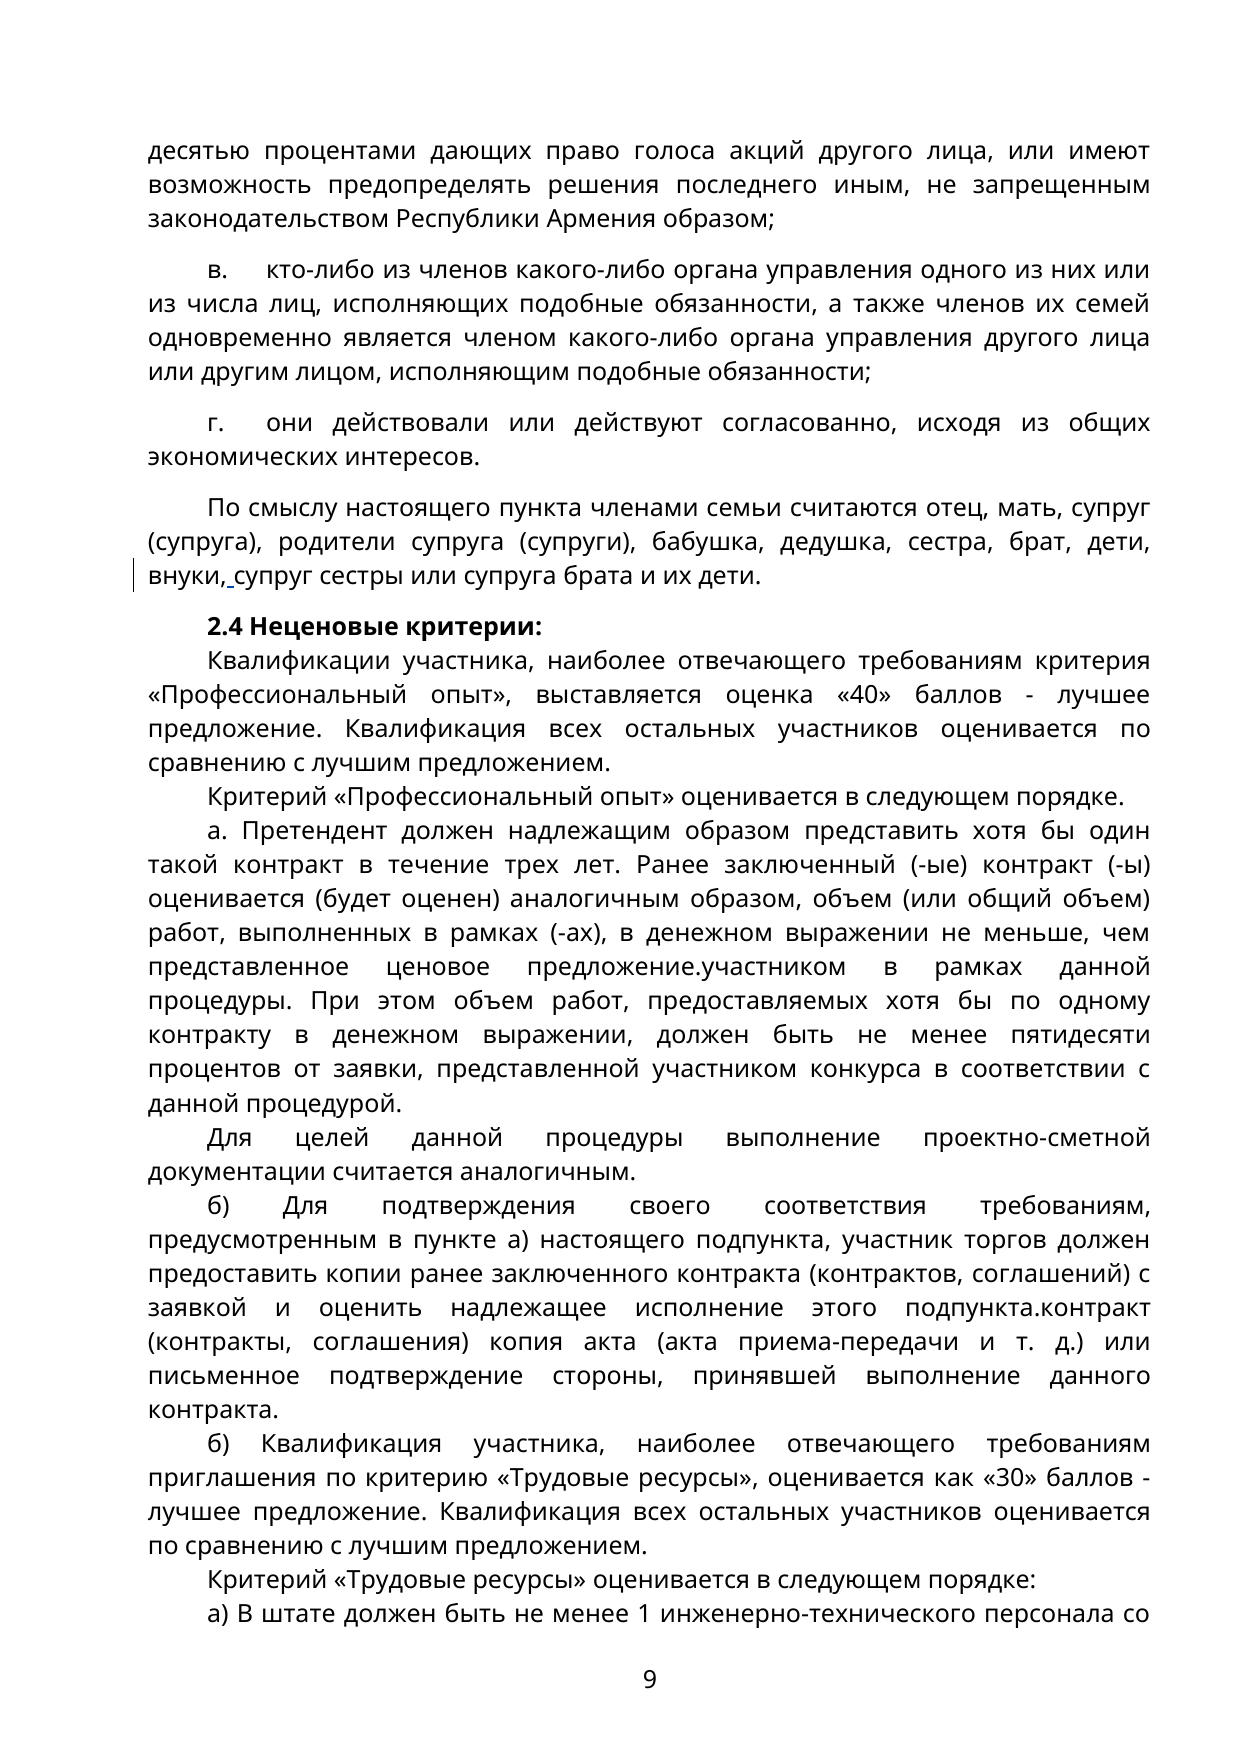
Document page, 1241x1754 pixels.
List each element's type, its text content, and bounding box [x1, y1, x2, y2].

text Квалификации участника, наиболее отвечающего требованиям критерия «Профессиональный опыт», выставляется оценка «40» баллов - лучшее предложение. Квалификация всех остальных участников оценивается по сравнению с лучшим предложением. [148, 642, 1152, 779]
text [148, 1596, 1152, 1630]
text б) Квалификация участника, наиболее отвечающего требованиям приглашения по критерию «Трудовые ресурсы», оценивается как «30» баллов - лучшее предложение. Квалификация всех остальных участников оценивается по сравнению с лучшим предложением. [148, 1426, 1152, 1562]
text а. Претендент должен надлежащим образом представить хотя бы один такой контракт в течение трех лет. Ранее заключенный (-ые) контракт (-ы) оценивается (будет оценен) аналогичным образом, объем (или общий объем) работ, выполненных в рамках (-ах), в денежном выражении не меньше, чем представленное ценовое предложение.участником в рамках данной процедуры. При этом объем работ, предоставляемых хотя бы по одному контракту в денежном выражении, должен быть не менее пятидесяти процентов от заявки, представленной участником конкурса в соответствии с данной процедурой. [148, 813, 1152, 1119]
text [148, 133, 1152, 235]
text Критерий «Трудовые ресурсы» оценивается в следующем порядке: [148, 1562, 1152, 1596]
text б) Для подтверждения своего соответствия требованиям, предусмотренным в пункте а) настоящего подпункта, участник торгов должен предоставить копии ранее заключенного контракта (контрактов, соглашений) с заявкой и оценить надлежащее исполнение этого подпункта.контракт (контракты, соглашения) копия акта (акта приема-передачи и т. д.) или письменное подтверждение стороны, принявшей выполнение данного контракта. [148, 1187, 1152, 1426]
text Для целей данной процедуры выполнение проектно-сметной документации считается аналогичным. [148, 1119, 1152, 1187]
text в. кто-либо из членов какого-либо органа управления одного из них или из числа лиц, исполняющих подобные обязанности, а также членов их семей одновременно является членом какого-либо органа управления другого лица или другим лицом, исполняющим подобные обязанности; [148, 252, 1152, 388]
text г. они действовали или действуют согласованно, исходя из общих экономических интересов. [148, 405, 1152, 473]
text Критерий «Профессиональный опыт» оценивается в следующем порядке. [148, 779, 1152, 813]
text 2.4 Неценовые критерии: [148, 608, 1152, 642]
text По смыслу настоящего пункта членами семьи считаются отец, мать, супруг (супруга), родители супруга (супруги), бабушка, дедушка, сестра, брат, дети, внуки,супруг сестры или супруга брата и их дети. [148, 489, 1152, 592]
